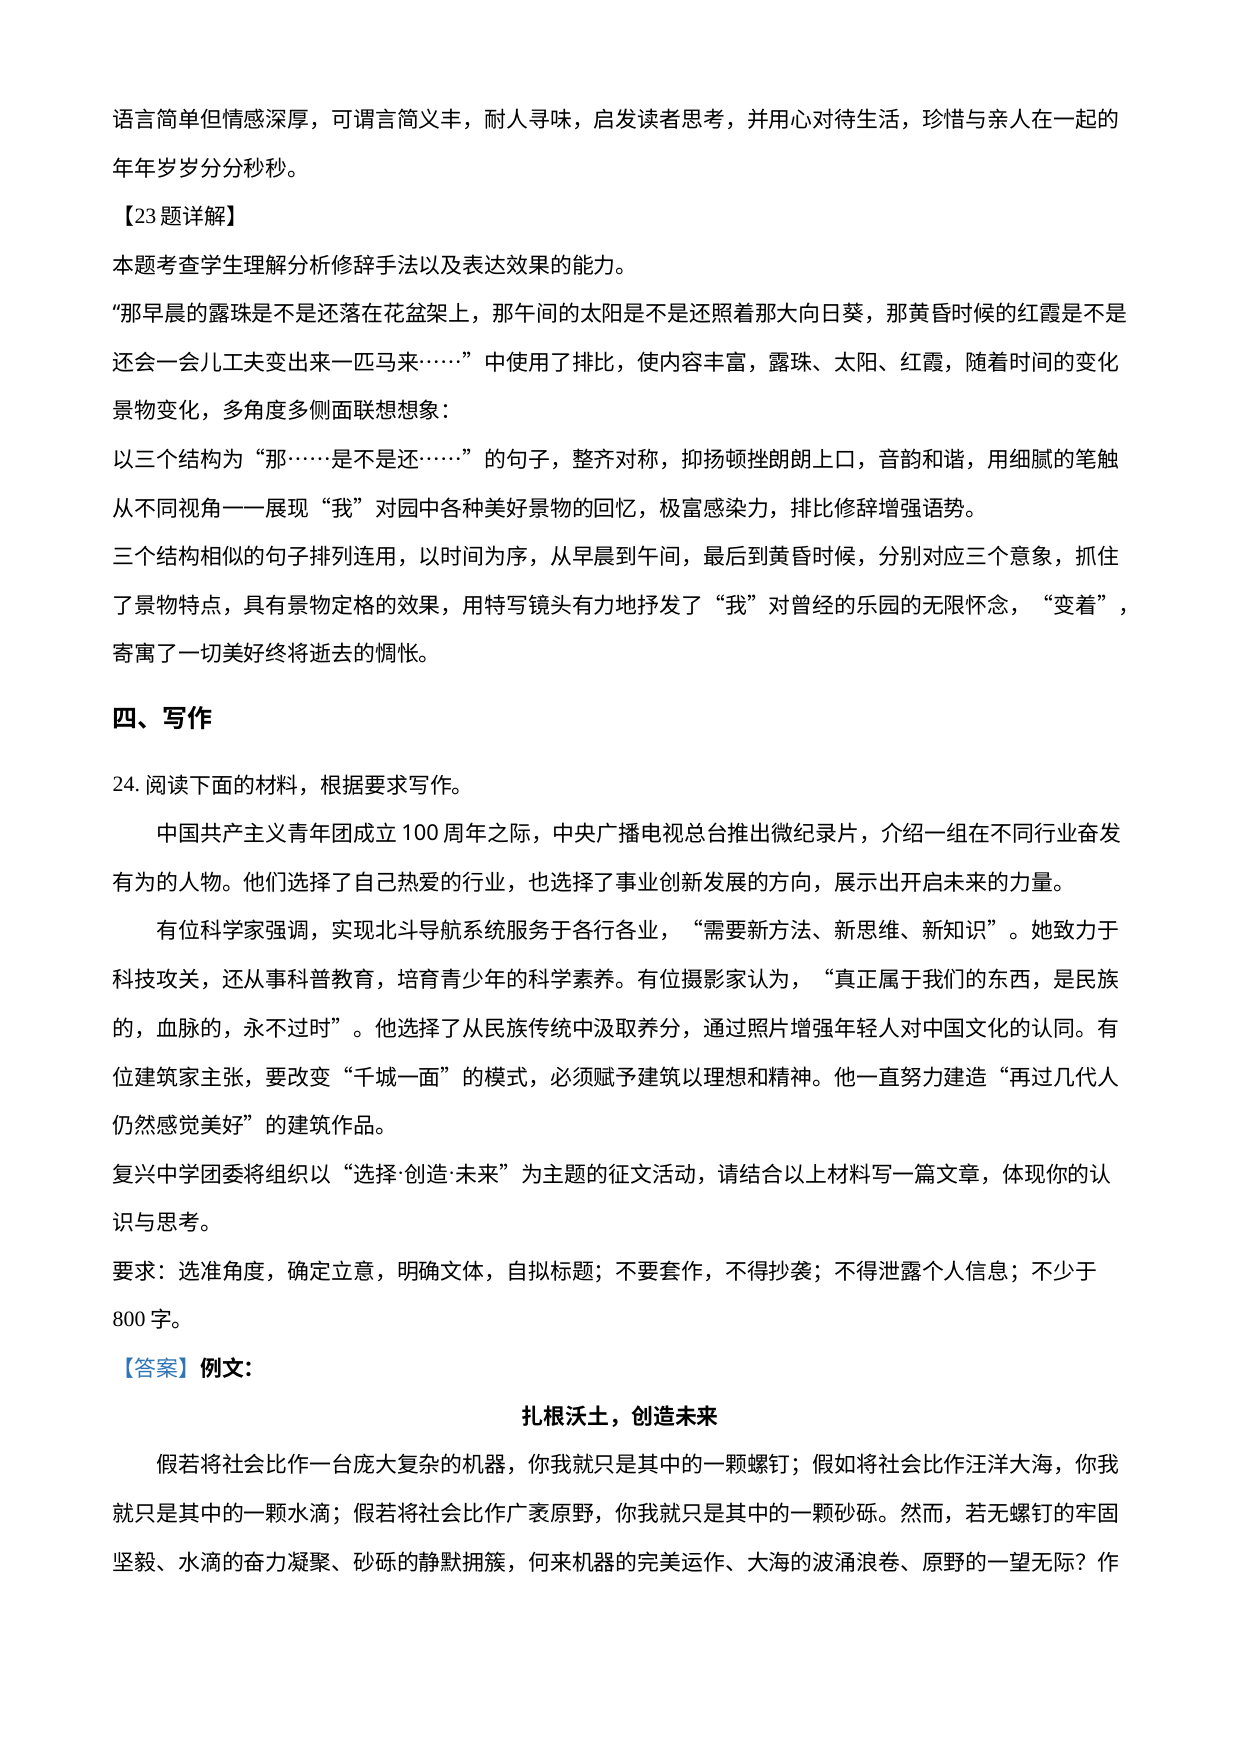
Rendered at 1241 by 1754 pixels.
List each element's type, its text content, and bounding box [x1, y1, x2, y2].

text 中国共产主义青年团成立100周年之际，中央广播电视总台推出微纪录片，介绍一组在不同行业奋发有为的人物。他们选择了自己热爱的行业，也选择了事业创新发展的方向，展示出开启未来的力量。 [112, 816, 1128, 897]
text 本题考查学生理解分析修辞手法以及表达效果的能力。 [112, 247, 1128, 280]
text 以三个结构为“那……是不是还……”的句子，整齐对称，抑扬顿挫朗朗上口，音韵和谐，用细腻的笔触从不同视角一一展现“我”对园中各种美好景物的回忆，极富感染力，排比修辞增强语势。 [112, 441, 1128, 523]
text 要求：选准角度，确定立意，明确文体，自拟标题；不要套作，不得抄袭；不得泄露个人信息；不少于800字。 [112, 1253, 1128, 1334]
text 有位科学家强调，实现北斗导航系统服务于各行各业，“需要新方法、新思维、新知识”。她致力于科技攻关，还从事科普教育，培育青少年的科学素养。有位摄影家认为，“真正属于我们的东西，是民族的，血脉的，永不过时”。他选择了从民族传统中汲取养分，通过照片增强年轻人对中国文化的认同。有位建筑家主张，要改变“千城一面”的模式，必须赋予建筑以理想和精神。他一直努力建造“再过几代人仍然感觉美好”的建筑作品。 [112, 913, 1128, 1140]
text 三个结构相似的句子排列连用，以时间为序，从早晨到午间，最后到黄昏时候，分别对应三个意象，抓住了景物特点，具有景物定格的效果，用特写镜头有力地抒发了“我”对曾经的乐园的无限怀念，“变着”，寄寓了一切美好终将逝去的惆怅。 [112, 538, 1128, 668]
text 复兴中学团委将组织以“选择·创造·未来”为主题的征文活动，请结合以上材料写一篇文章，体现你的认识与思考。 [112, 1156, 1128, 1237]
text 扎根沃土，创造未来 [112, 1399, 1128, 1431]
text “那早晨的露珠是不是还落在花盆架上，那午间的太阳是不是还照着那大向日葵，那黄昏时候的红霞是不是还会一会儿工夫变出来一匹马来……”中使用了排比，使内容丰富，露珠、太阳、红霞，随着时间的变化景物变化，多角度多侧面联想想象： [112, 296, 1128, 426]
text 【答案】例文： [112, 1350, 1128, 1383]
text 四、写作 [112, 684, 1128, 749]
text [112, 102, 1128, 183]
text 24. 阅读下面的材料，根据要求写作。 [112, 767, 1128, 800]
text 【23题详解】 [112, 199, 1128, 231]
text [112, 1447, 1128, 1577]
